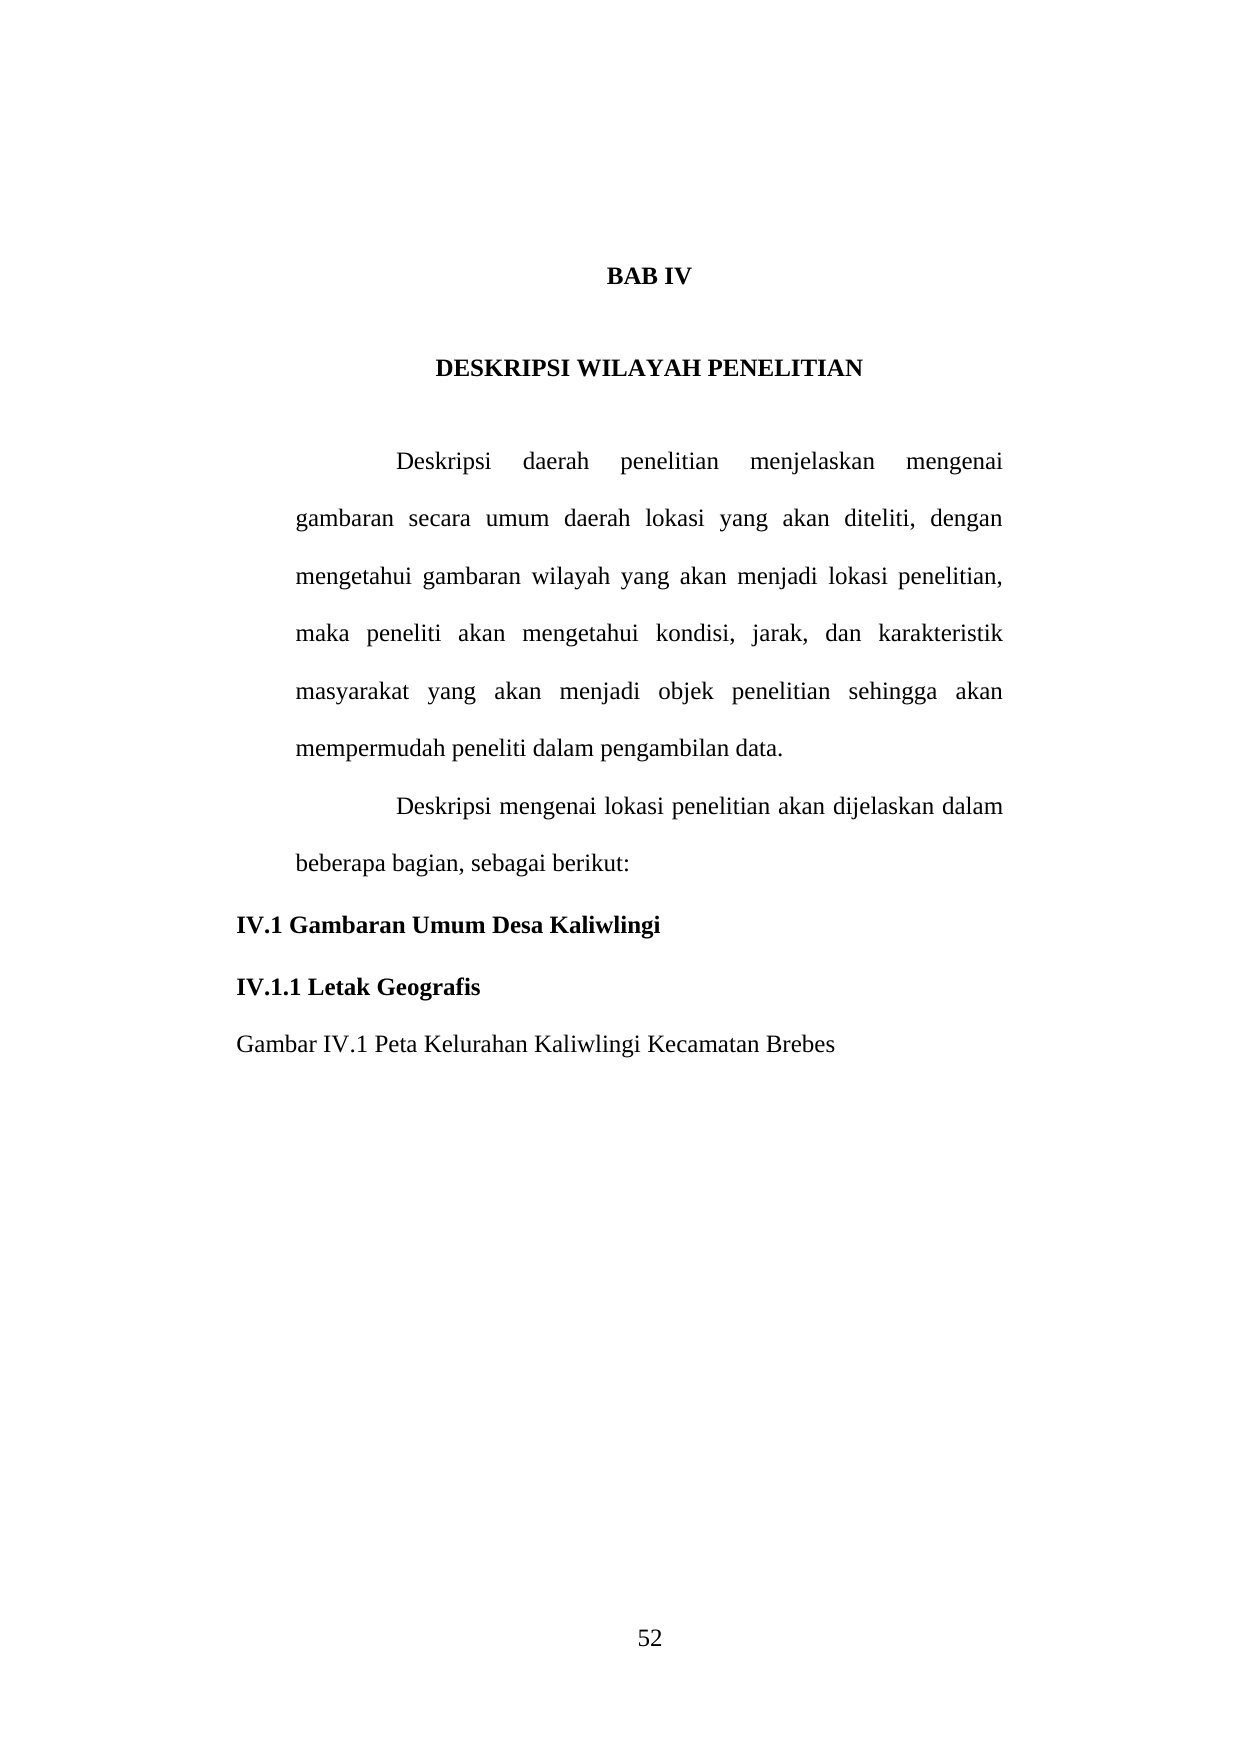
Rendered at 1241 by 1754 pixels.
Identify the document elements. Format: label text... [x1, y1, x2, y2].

subtitle DESKRIPSI WILAYAH PENELITIAN [295, 353, 1003, 382]
text Deskripsi mengenai lokasi penelitian akan dijelaskan dalam beberapa bagian, sebagai berikut: [295, 791, 1003, 877]
subtitle IV.1.1 Letak Geografis [236, 972, 1063, 1000]
text Gambar IV.1 Peta Kelurahan Kaliwlingi Kecamatan Brebes [236, 1029, 1063, 1058]
subtitle BAB IV [295, 261, 1003, 290]
subtitle IV.1 Gambaran Umum Desa Kaliwlingi [236, 910, 1063, 939]
text Deskripsi daerah penelitian menjelaskan mengenai gambaran secara umum daerah lokasi yang akan diteliti, dengan mengetahui gambaran wilayah yang akan menjadi lokasi penelitian, maka peneliti akan mengetahui kondisi, jarak, dan karakteristik masyarakat yang akan menjadi objek penelitian sehingga akan mempermudah peneliti dalam pengambilan data. [295, 446, 1003, 762]
